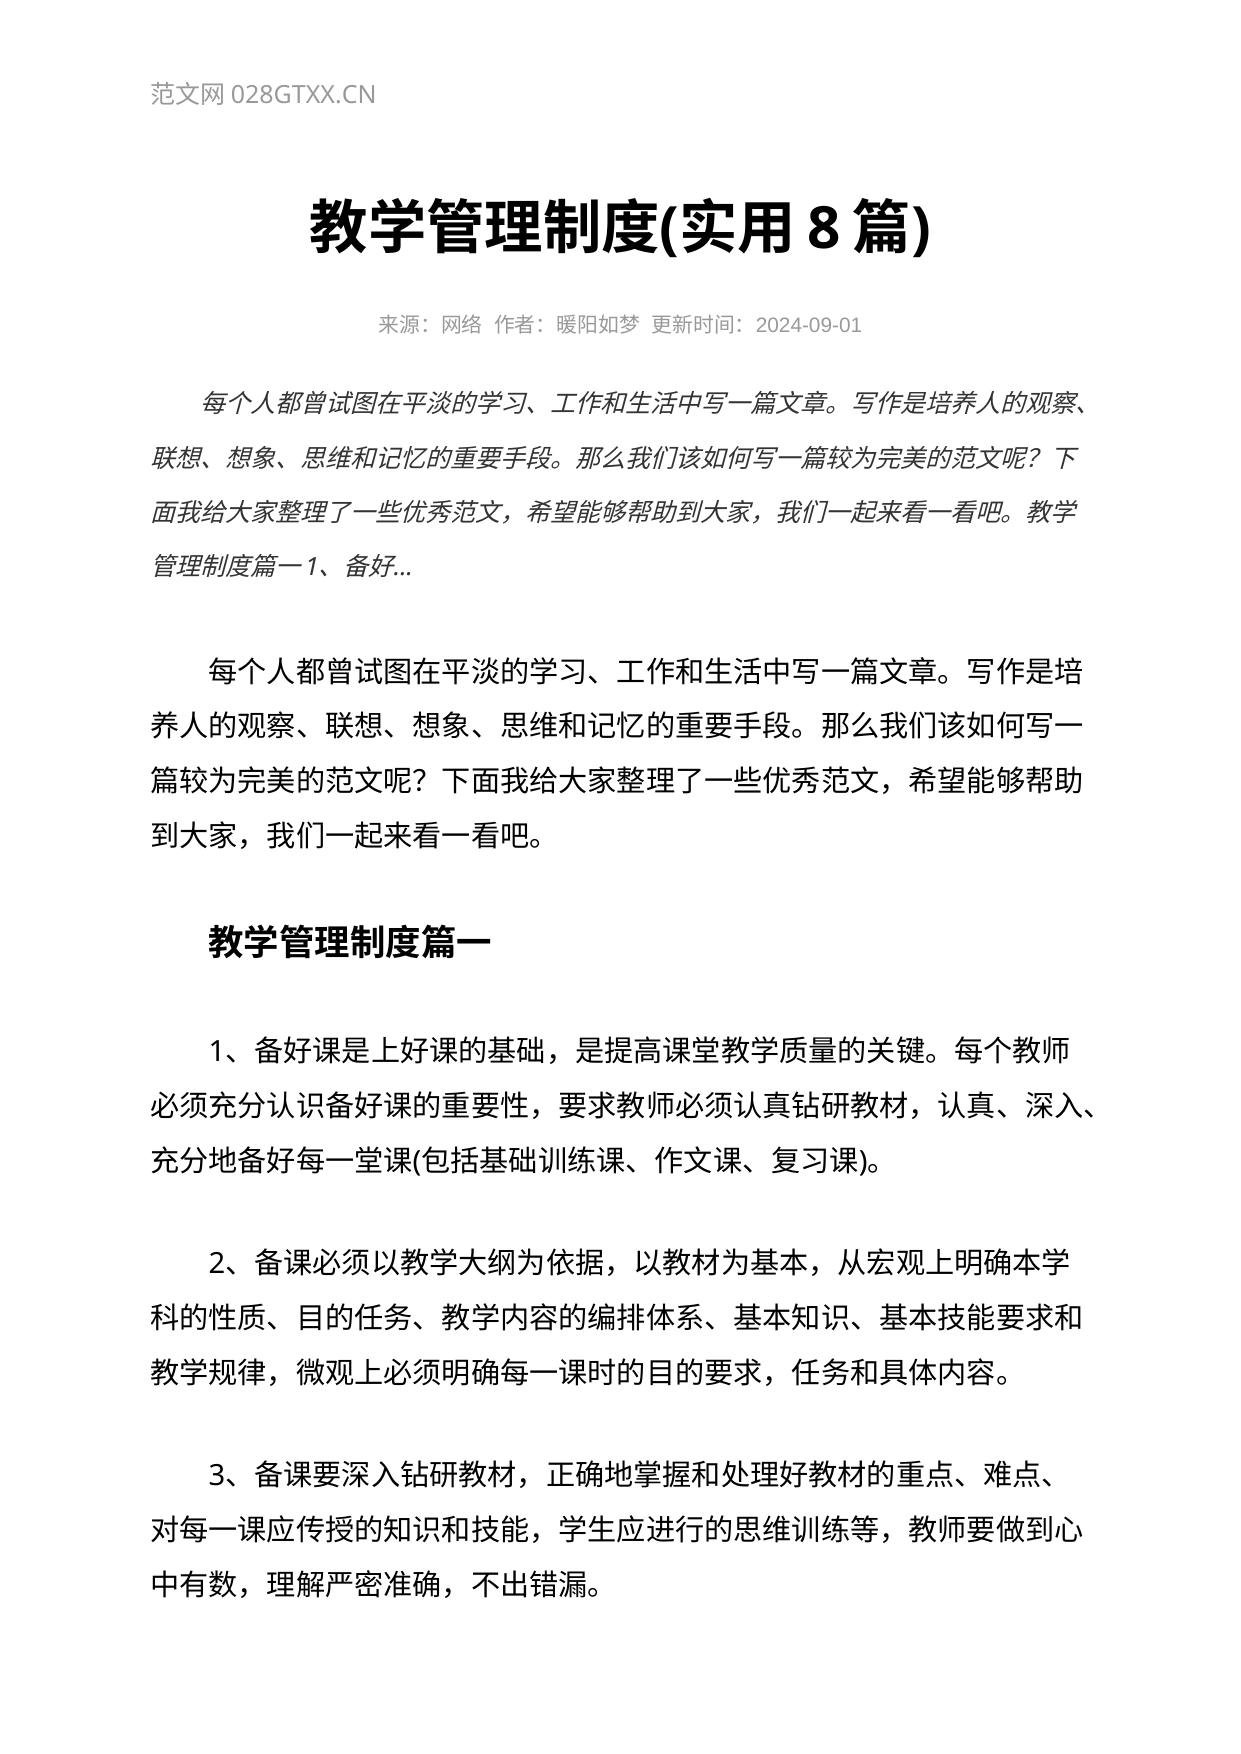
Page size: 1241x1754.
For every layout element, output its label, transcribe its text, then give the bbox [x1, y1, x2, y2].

subtitle 教学管理制度(实用8篇) [150, 181, 1090, 266]
text 每个人都曾试图在平淡的学习、工作和生活中写一篇文章。写作是培养人的观察、联想、想象、思维和记忆的重要手段。那么我们该如何写一篇较为完美的范文呢？下面我给大家整理了一些优秀范文，希望能够帮助到大家，我们一起来看一看吧。教学管理制度篇一1、备好... [150, 384, 1090, 583]
text 每个人都曾试图在平淡的学习、工作和生活中写一篇文章。写作是培养人的观察、联想、想象、思维和记忆的重要手段。那么我们该如何写一篇较为完美的范文呢？下面我给大家整理了一些优秀范文，希望能够帮助到大家，我们一起来看一看吧。 [150, 648, 1090, 855]
text 3、备课要深入钻研教材，正确地掌握和处理好教材的重点、难点、对每一课应传授的知识和技能，学生应进行的思维训练等，教师要做到心中有数，理解严密准确，不出错漏。 [150, 1452, 1090, 1604]
text 1、备好课是上好课的基础，是提高课堂教学质量的关键。每个教师必须充分认识备好课的重要性，要求教师必须认真钻研教材，认真、深入、充分地备好每一堂课(包括基础训练课、作文课、复习课)。 [150, 1028, 1090, 1180]
text 2、备课必须以教学大纲为依据，以教材为基本，从宏观上明确本学科的性质、目的任务、教学内容的编排体系、基本知识、基本技能要求和教学规律，微观上必须明确每一课时的目的要求，任务和具体内容。 [150, 1240, 1090, 1392]
text 来源：网络 作者：暖阳如梦 更新时间：2024-09-01 [150, 313, 1090, 337]
text 教学管理制度篇一 [150, 914, 1090, 966]
